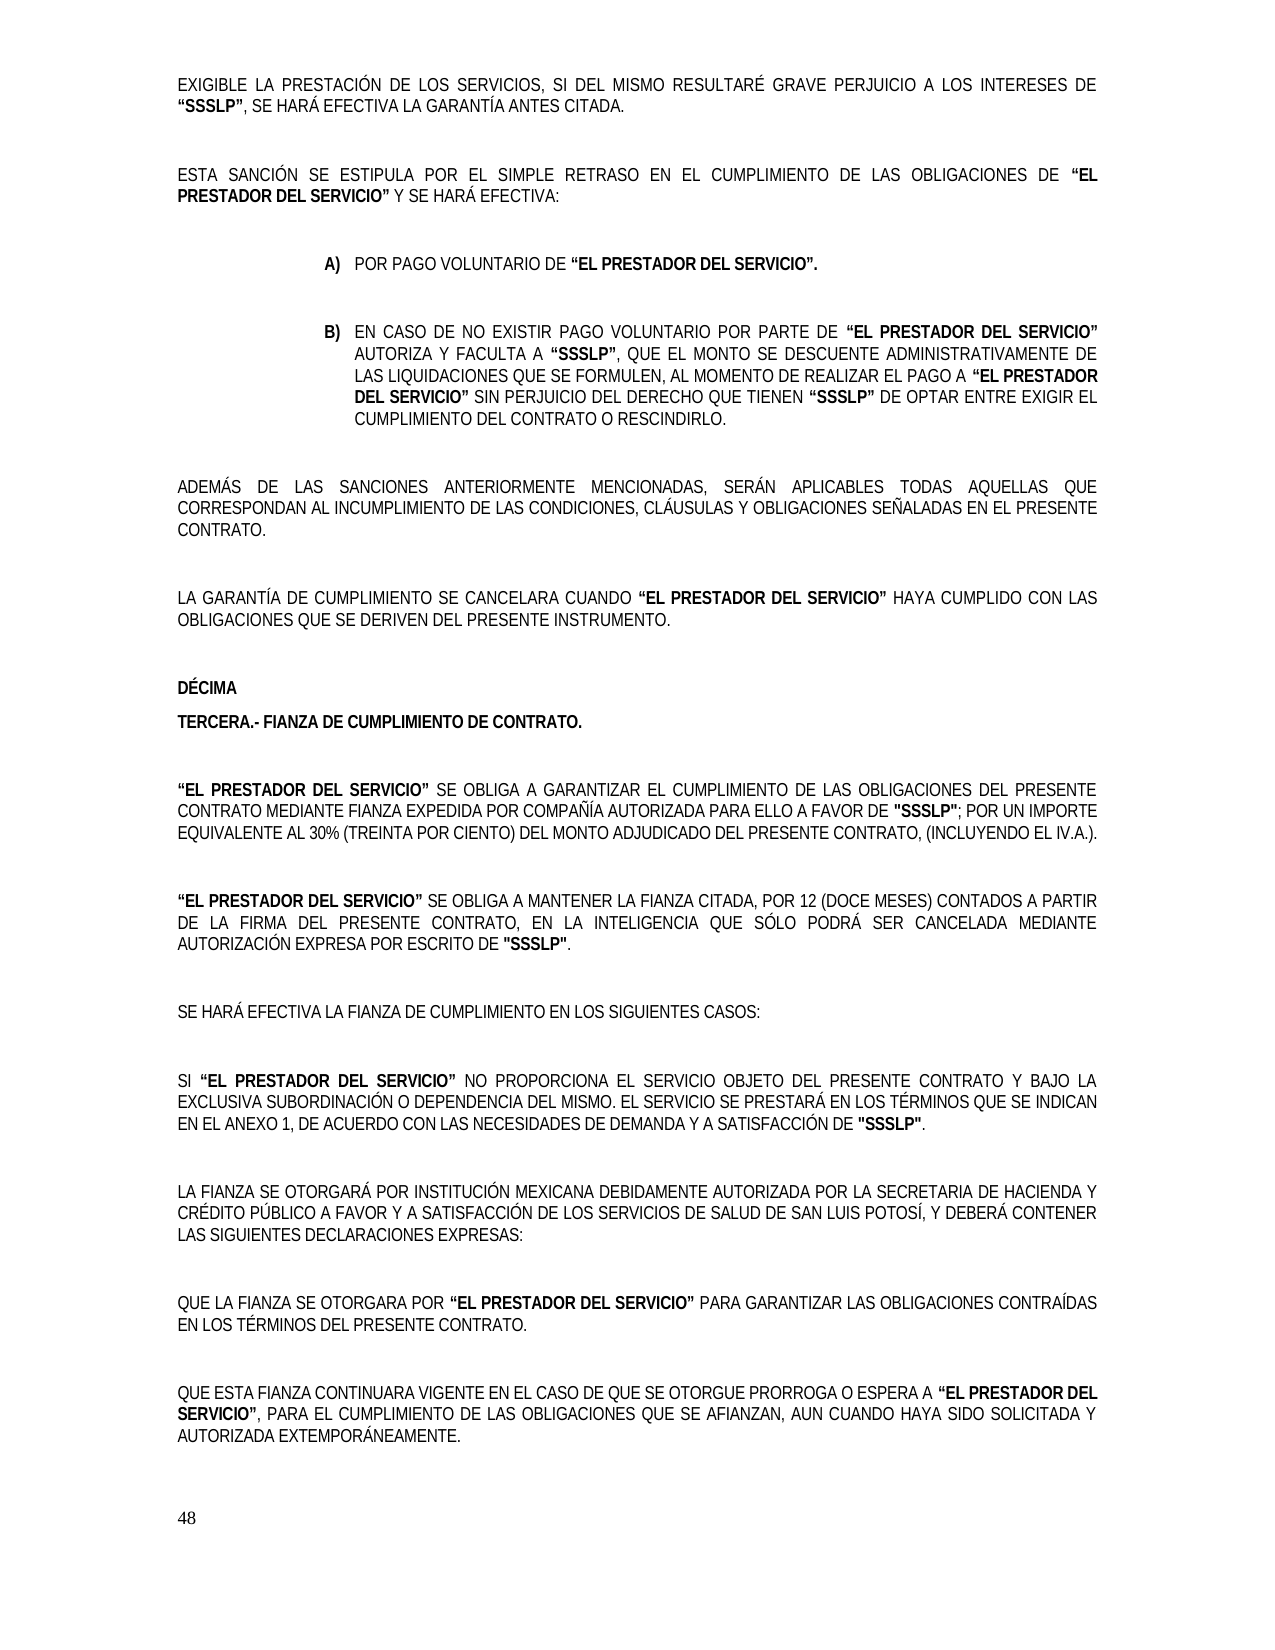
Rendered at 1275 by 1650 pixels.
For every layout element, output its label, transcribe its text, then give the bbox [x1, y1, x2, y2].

text ADEMÁS DE LAS SANCIONES ANTERIORMENTE MENCIONADAS, SERÁN APLICABLES TODAS AQUELLAS QUE CORRESPONDAN AL INCUMPLIMIENTO DE LAS CONDICIONES, CLÁUSULAS Y OBLIGACIONES SEÑALADAS EN EL PRESENTE CONTRATO. [177, 476, 1098, 540]
text TERCERA.- FIANZA DE CUMPLIMIENTO DE CONTRATO. [177, 711, 1098, 732]
text QUE ESTA FIANZA CONTINUARA VIGENTE EN EL CASO DE QUE SE OTORGUE PRORROGA O ESPERA A “EL PRESTADOR DEL SERVICIO”, PARA EL CUMPLIMIENTO DE LAS OBLIGACIONES QUE SE AFIANZAN, AUN CUANDO HAYA SIDO SOLICITADA Y AUTORIZADA EXTEMPORÁNEAMENTE. [177, 1382, 1098, 1446]
text A) POR PAGO VOLUNTARIO DE “EL PRESTADOR DEL SERVICIO”. [324, 253, 1098, 275]
text “EL PRESTADOR DEL SERVICIO” SE OBLIGA A MANTENER LA FIANZA CITADA, POR 12 (DOCE MESES) CONTADOS A PARTIR DE LA FIRMA DEL PRESENTE CONTRATO, EN LA INTELIGENCIA QUE SÓLO PODRÁ SER CANCELADA MEDIANTE AUTORIZACIÓN EXPRESA POR ESCRITO DE "SSSLP". [177, 890, 1098, 955]
text B) EN CASO DE NO EXISTIR PAGO VOLUNTARIO POR PARTE DE “EL PRESTADOR DEL SERVICIO” AUTORIZA Y FACULTA A “SSSLP”, QUE EL MONTO SE DESCUENTE ADMINISTRATIVAMENTE DE LAS LIQUIDACIONES QUE SE FORMULEN, AL MOMENTO DE REALIZAR EL PAGO A “EL PRESTADOR DEL SERVICIO” SIN PERJUICIO DEL DERECHO QUE TIENEN “SSSLP” DE OPTAR ENTRE EXIGIR EL CUMPLIMIENTO DEL CONTRATO O RESCINDIRLO. [324, 321, 1098, 429]
text SE HARÁ EFECTIVA LA FIANZA DE CUMPLIMIENTO EN LOS SIGUIENTES CASOS: [177, 1001, 1098, 1023]
text LA GARANTÍA DE CUMPLIMIENTO SE CANCELARA CUANDO “EL PRESTADOR DEL SERVICIO” HAYA CUMPLIDO CON LAS OBLIGACIONES QUE SE DERIVEN DEL PRESENTE INSTRUMENTO. [177, 587, 1098, 630]
text “EL PRESTADOR DEL SERVICIO” SE OBLIGA A GARANTIZAR EL CUMPLIMIENTO DE LAS OBLIGACIONES DEL PRESENTE CONTRATO MEDIANTE FIANZA EXPEDIDA POR COMPAÑÍA AUTORIZADA PARA ELLO A FAVOR DE "SSSLP"; POR UN IMPORTE EQUIVALENTE AL 30% (TREINTA POR CIENTO) DEL MONTO ADJUDICADO DEL PRESENTE CONTRATO, (INCLUYENDO EL IV.A.). [177, 779, 1098, 843]
text SI “EL PRESTADOR DEL SERVICIO” NO PROPORCIONA EL SERVICIO OBJETO DEL PRESENTE CONTRATO Y BAJO LA EXCLUSIVA SUBORDINACIÓN O DEPENDENCIA DEL MISMO. EL SERVICIO SE PRESTARÁ EN LOS TÉRMINOS QUE SE INDICAN EN EL ANEXO 1, DE ACUERDO CON LAS NECESIDADES DE DEMANDA Y A SATISFACCIÓN DE "SSSLP". [177, 1069, 1098, 1134]
text DÉCIMA [177, 677, 1098, 698]
text LA FIANZA SE OTORGARÁ POR INSTITUCIÓN MEXICANA DEBIDAMENTE AUTORIZADA POR LA SECRETARIA DE HACIENDA Y CRÉDITO PÚBLICO A FAVOR Y A SATISFACCIÓN DE LOS SERVICIOS DE SALUD DE SAN LUIS POTOSÍ, Y DEBERÁ CONTENER LAS SIGUIENTES DECLARACIONES EXPRESAS: [177, 1181, 1098, 1245]
text ESTA SANCIÓN SE ESTIPULA POR EL SIMPLE RETRASO EN EL CUMPLIMIENTO DE LAS OBLIGACIONES DE “EL PRESTADOR DEL SERVICIO” Y SE HARÁ EFECTIVA: [177, 163, 1098, 207]
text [177, 74, 1098, 117]
text QUE LA FIANZA SE OTORGARA POR “EL PRESTADOR DEL SERVICIO” PARA GARANTIZAR LAS OBLIGACIONES CONTRAÍDAS EN LOS TÉRMINOS DEL PRESENTE CONTRATO. [177, 1292, 1098, 1335]
